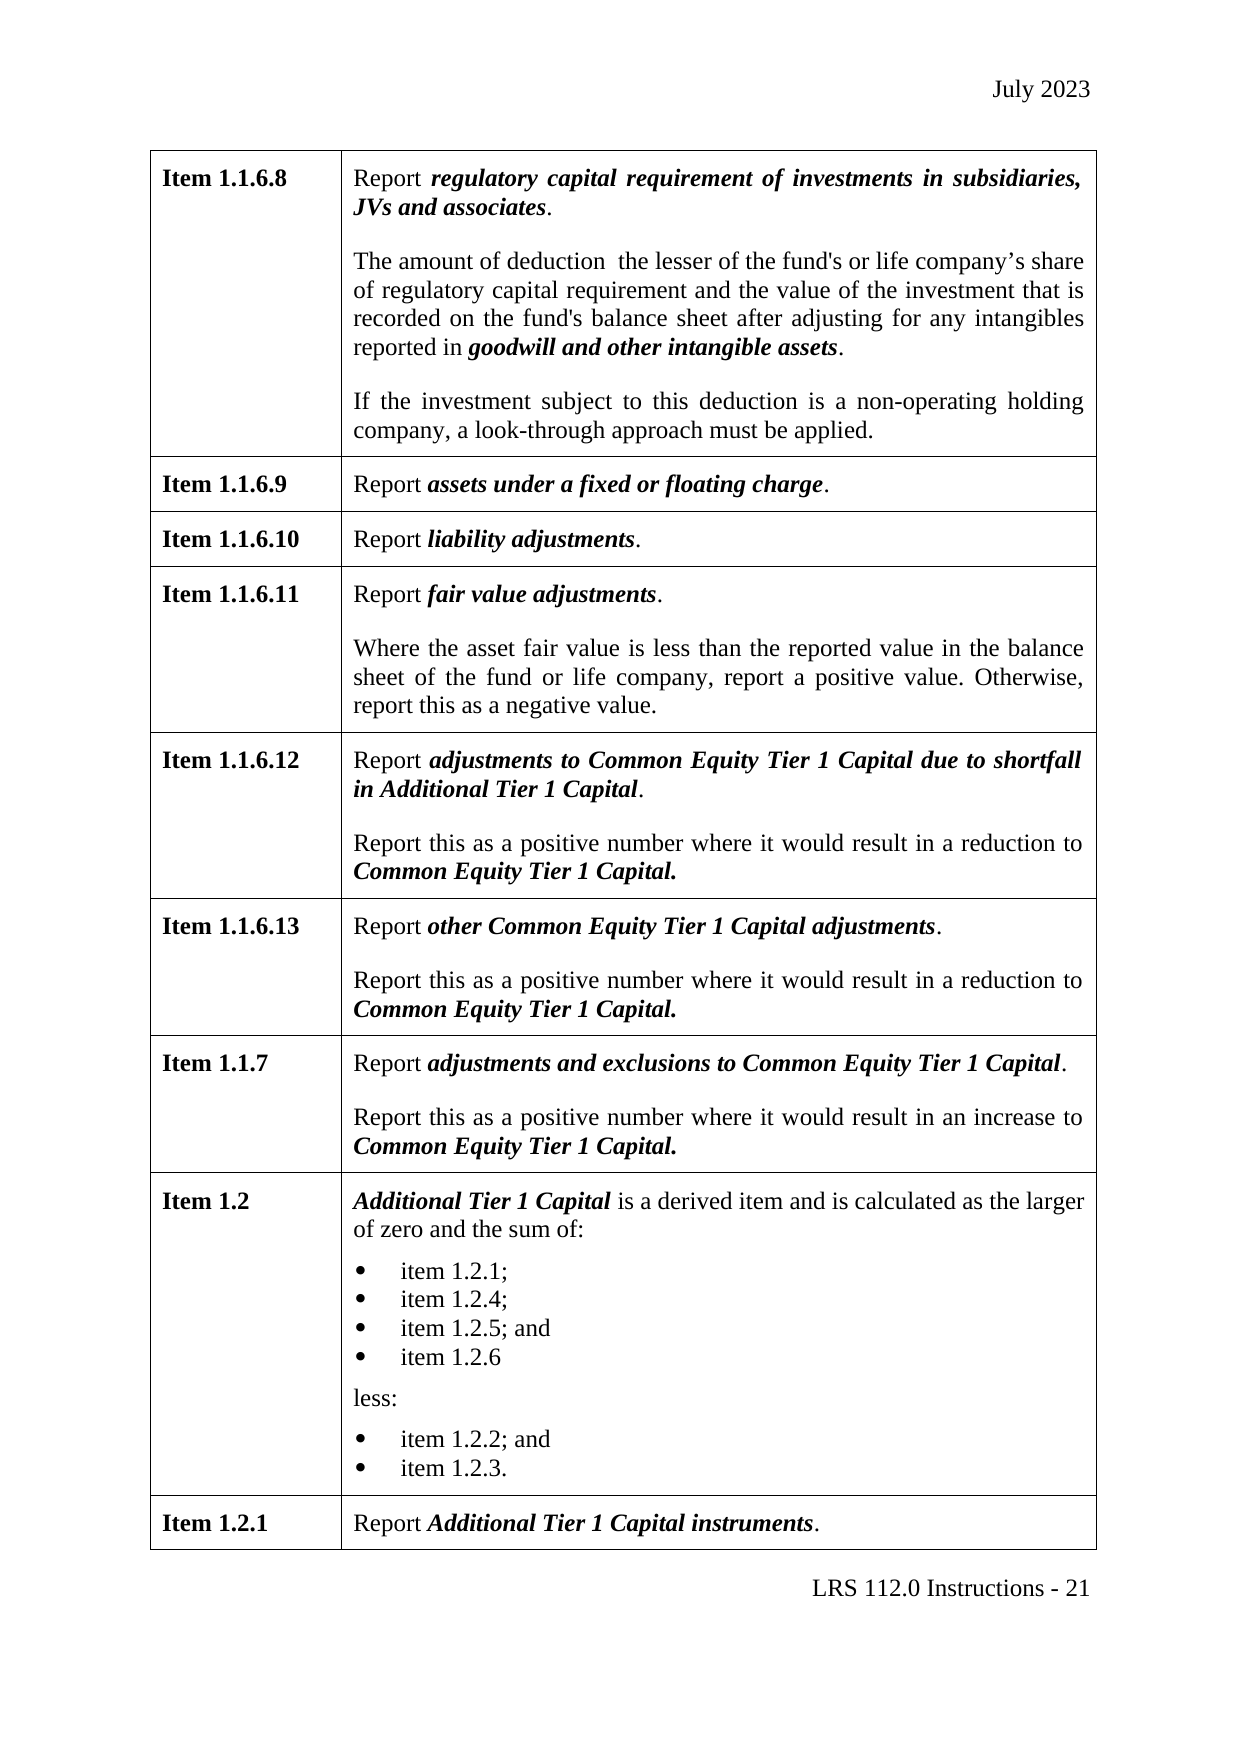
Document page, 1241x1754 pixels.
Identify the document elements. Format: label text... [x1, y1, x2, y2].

table_cell Item 1.2.1 [151, 1496, 341, 1549]
table_cell Report liability adjustments. [342, 512, 1096, 566]
table_cell Item 1.1.7 [151, 1036, 341, 1172]
table_cell Additional Tier 1 Capital is a derived item and is calculated as the larger of zero and the sum of: item 1.2.1; item 1.2.4; item 1.2.5; and item 1.2.6 less: item 1.2.2; and item 1.2.3. [342, 1173, 1096, 1494]
table_cell Report adjustments to Common Equity Tier 1 Capital due to shortfall in Additional Tier 1 Capital. Report this as a positive number where it would result in a reduction to Common Equity Tier 1 Capital. [342, 733, 1096, 898]
table_cell Item 1.1.6.9 [151, 457, 341, 511]
table_cell Report assets under a fixed or floating charge. [342, 457, 1096, 511]
table_cell Item 1.1.6.10 [151, 512, 341, 566]
table_cell Report regulatory capital requirement of investments in subsidiaries, JVs and associates. The amount of deduction the lesser of the fund's or life company’s share of regulatory capital requirement and the value of the investment that is recorded on the fund's balance sheet after adjusting for any intangibles reported in goodwill and other intangible assets. If the investment subject to this deduction is a non-operating holding company, a look-through approach must be applied. [342, 151, 1096, 456]
table_cell Report fair value adjustments. Where the asset fair value is less than the reported value in the balance sheet of the fund or life company, report a positive value. Otherwise, report this as a negative value. [342, 567, 1096, 732]
table_cell Report other Common Equity Tier 1 Capital adjustments. Report this as a positive number where it would result in a reduction to Common Equity Tier 1 Capital. [342, 899, 1096, 1035]
table_cell Item 1.1.6.11 [151, 567, 341, 732]
table_cell Item 1.2 [151, 1173, 341, 1494]
table_cell Item 1.1.6.12 [151, 733, 341, 898]
table_cell Item 1.1.6.13 [151, 899, 341, 1035]
table_cell Report adjustments and exclusions to Common Equity Tier 1 Capital. Report this as a positive number where it would result in an increase to Common Equity Tier 1 Capital. [342, 1036, 1096, 1172]
table_cell Report Additional Tier 1 Capital instruments. [342, 1496, 1096, 1549]
table_cell Item 1.1.6.8 [151, 151, 341, 456]
